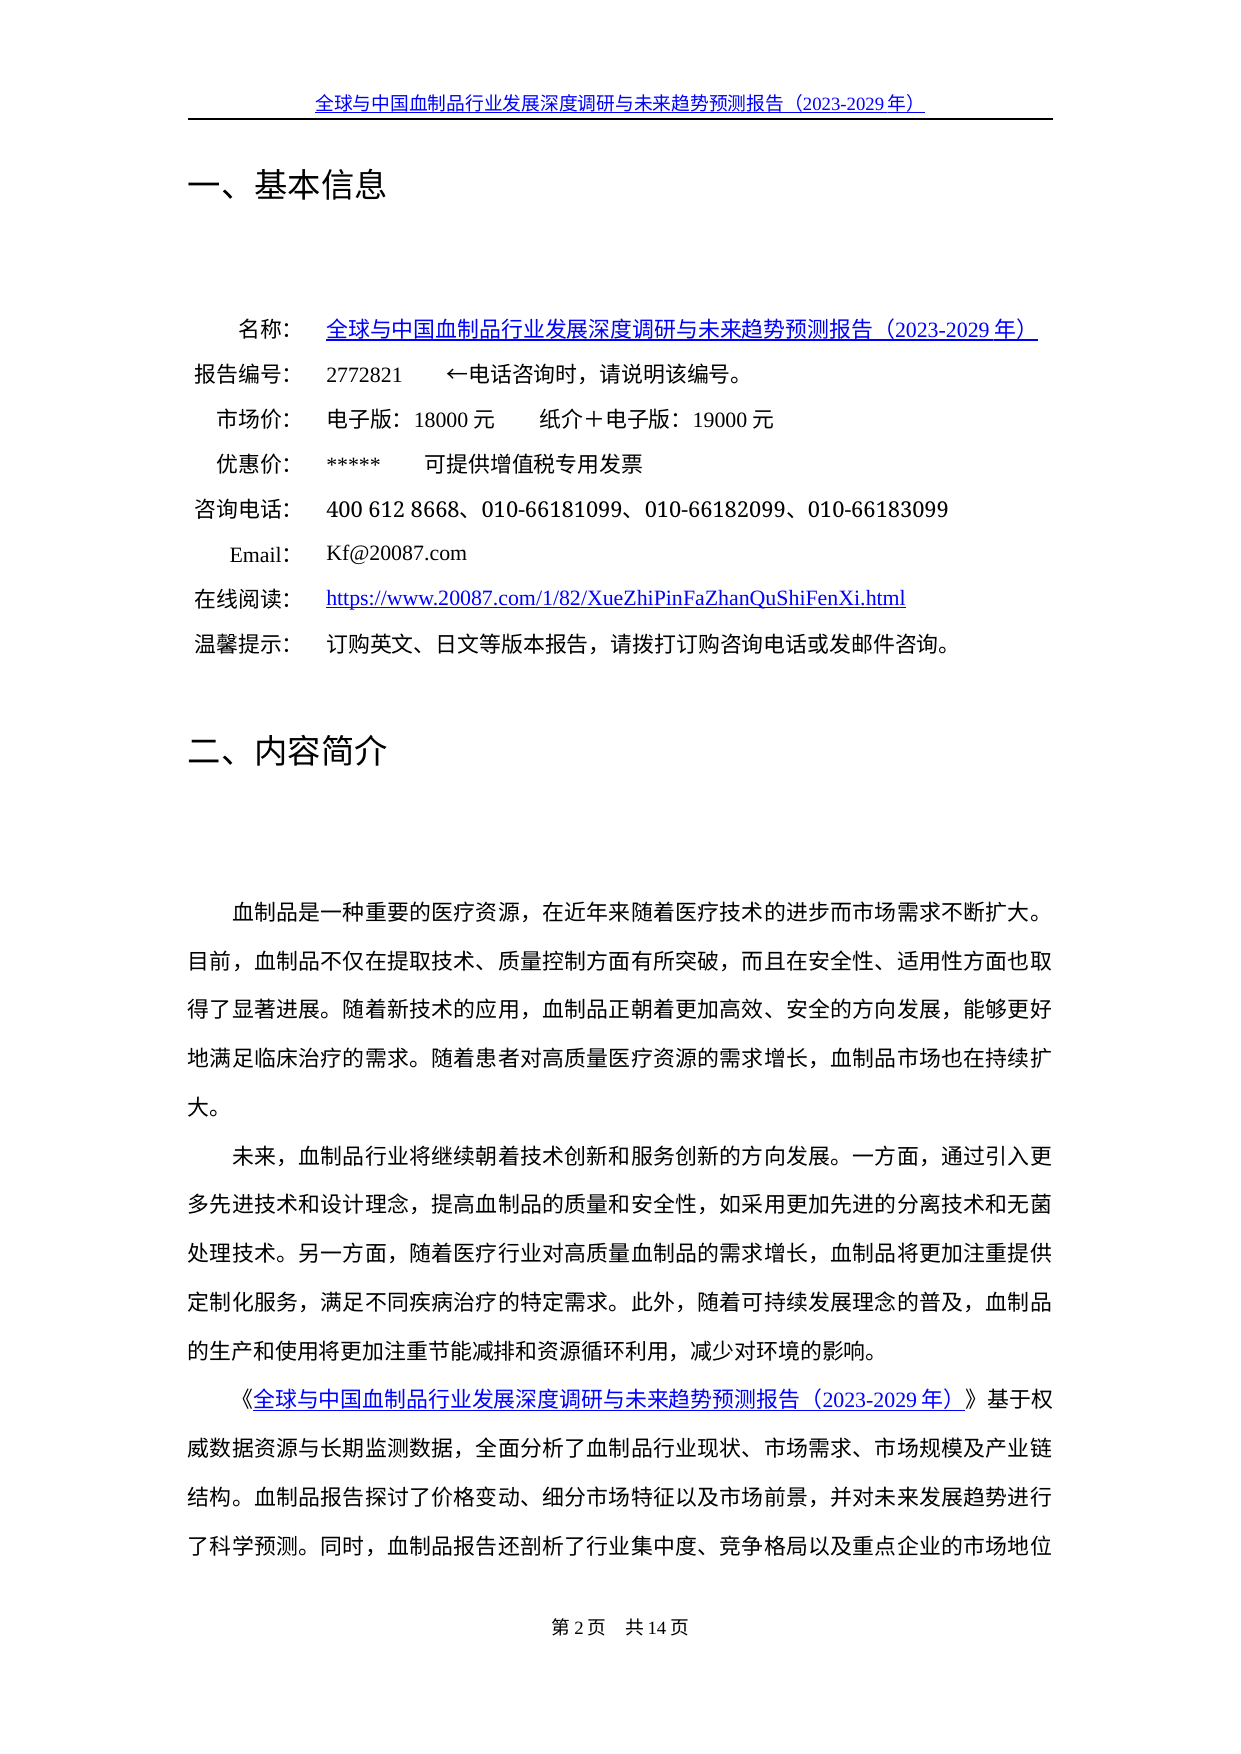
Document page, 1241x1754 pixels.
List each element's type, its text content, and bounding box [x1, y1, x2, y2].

title 二、内容简介 [187, 717, 1053, 782]
table_header 全球与中国血制品行业发展深度调研与未来趋势预测报告（2023-2029年） [315, 312, 1073, 357]
table_cell 在线阅读： [167, 582, 315, 627]
table_cell 订购英文、日文等版本报告，请拨打订购咨询电话或发邮件咨询。 [315, 627, 1073, 672]
table_cell 温馨提示： [167, 627, 315, 672]
table_cell ***** 可提供增值税专用发票 [315, 447, 1073, 492]
title 一、基本信息 [187, 150, 1053, 215]
table_cell 报告编号： [167, 357, 315, 402]
table_cell 优惠价： [167, 447, 315, 492]
table_cell 咨询电话： [167, 492, 315, 537]
table_cell Email： [167, 537, 315, 582]
table_header 名称： [167, 312, 315, 357]
table_cell 400 612 8668、010-66181099、010-66182099、010-66183099 [315, 492, 1073, 537]
table_cell 2772821 ←电话咨询时，请说明该编号。 [315, 357, 1073, 402]
table_cell [315, 582, 1073, 627]
table_cell 电子版：18000 元 纸介＋电子版：19000 元 [315, 402, 1073, 447]
table_cell 市场价： [167, 402, 315, 447]
table_cell Kf@20087.com [315, 537, 1073, 582]
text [187, 894, 1053, 1561]
